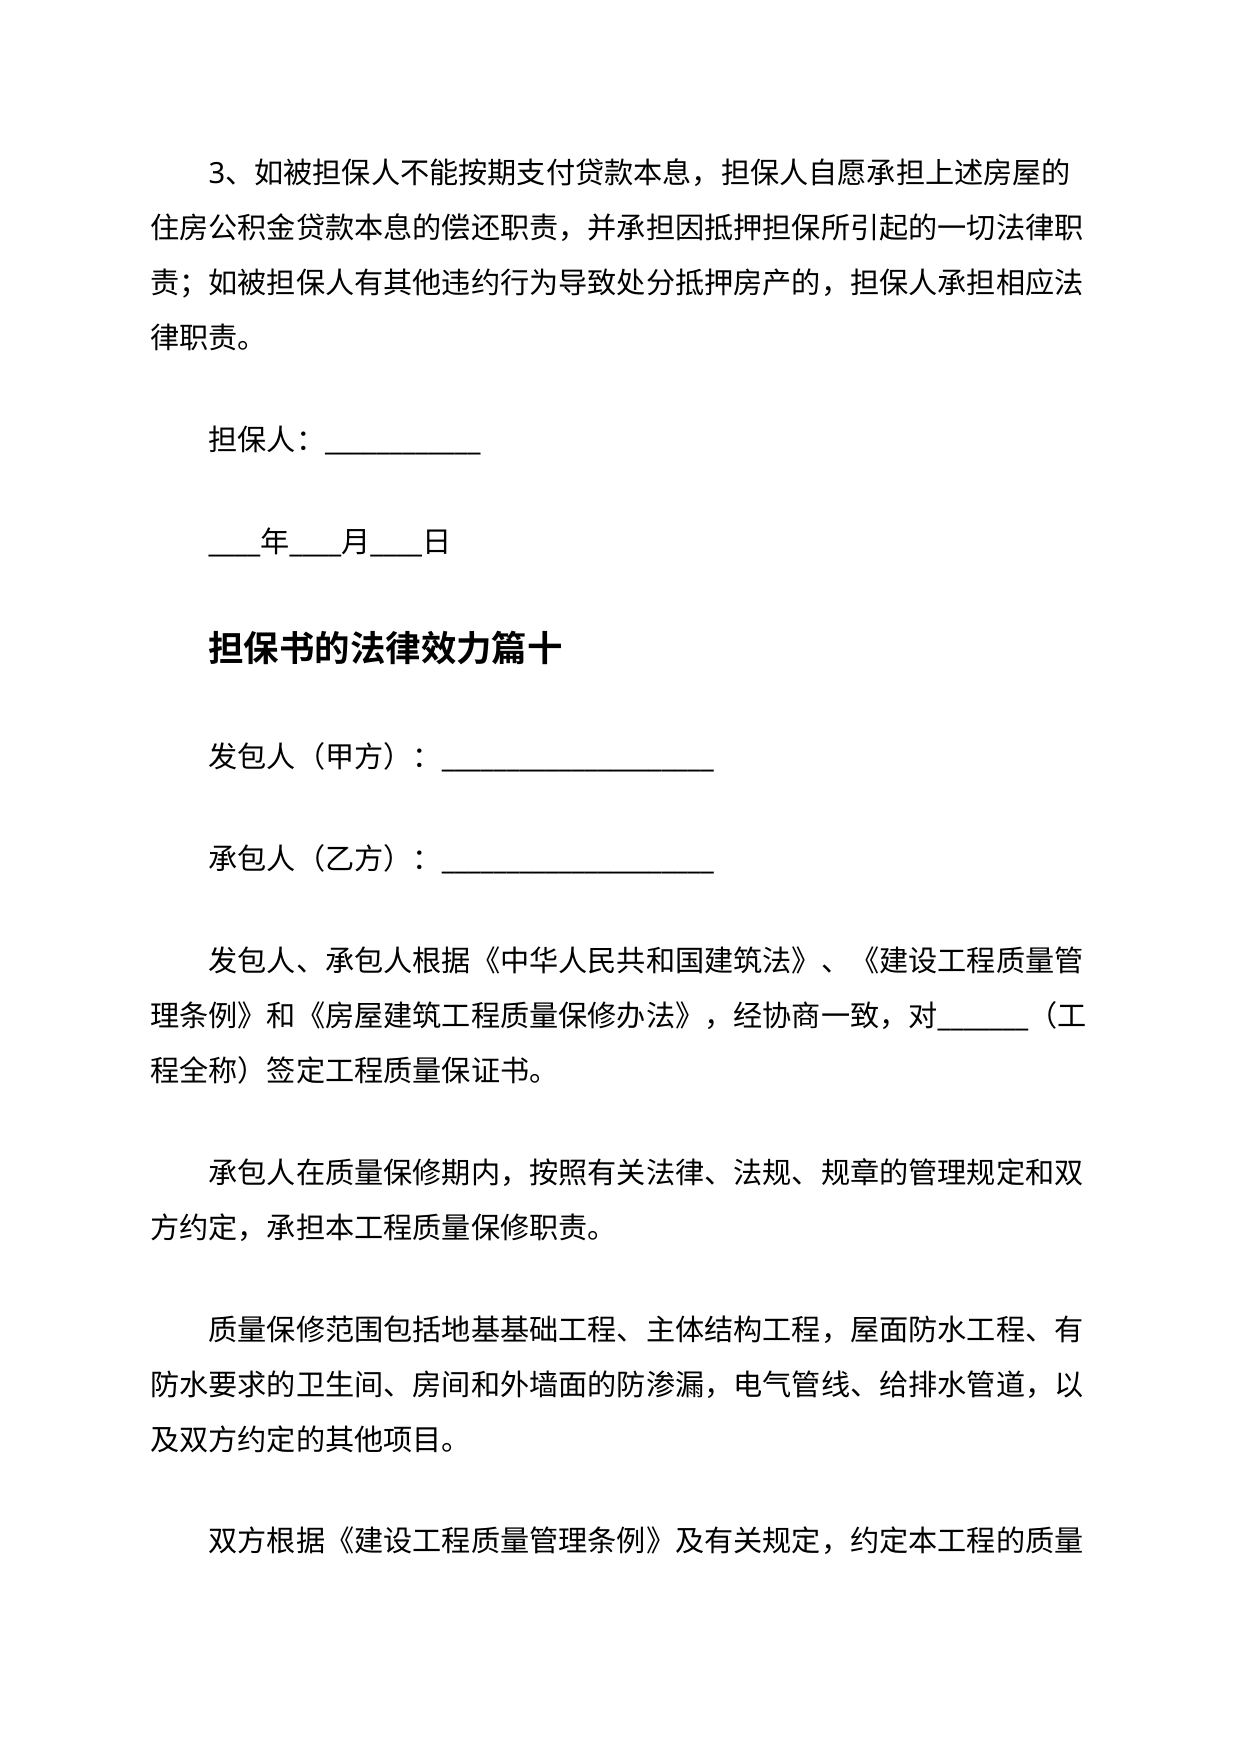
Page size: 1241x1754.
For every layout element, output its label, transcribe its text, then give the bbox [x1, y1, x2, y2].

text 质量保修范围包括地基基础工程、主体结构工程，屋面防水工程、有防水要求的卫生间、房间和外墙面的防渗漏，电气管线、给排水管道，以及双方约定的其他项目。 [150, 1306, 1090, 1458]
text 发包人、承包人根据《中华人民共和国建筑法》、《建设工程质量管理条例》和《房屋建筑工程质量保修办法》，经协商一致，对_______（工程全称）签定工程质量保证书。 [150, 938, 1090, 1090]
text 担保书的法律效力篇十 [150, 621, 1090, 672]
text ____年____月____日 [150, 518, 1090, 561]
text 发包人（甲方）：_____________________ [150, 734, 1090, 776]
text 承包人（乙方）：_____________________ [150, 836, 1090, 878]
text 3、如被担保人不能按期支付贷款本息，担保人自愿承担上述房屋的住房公积金贷款本息的偿还职责，并承担因抵押担保所引起的一切法律职责；如被担保人有其他违约行为导致处分抵押房产的，担保人承担相应法律职责。 [150, 150, 1090, 357]
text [150, 1518, 1090, 1560]
text 承包人在质量保修期内，按照有关法律、法规、规章的管理规定和双方约定，承担本工程质量保修职责。 [150, 1149, 1090, 1247]
text 担保人：____________ [150, 417, 1090, 459]
